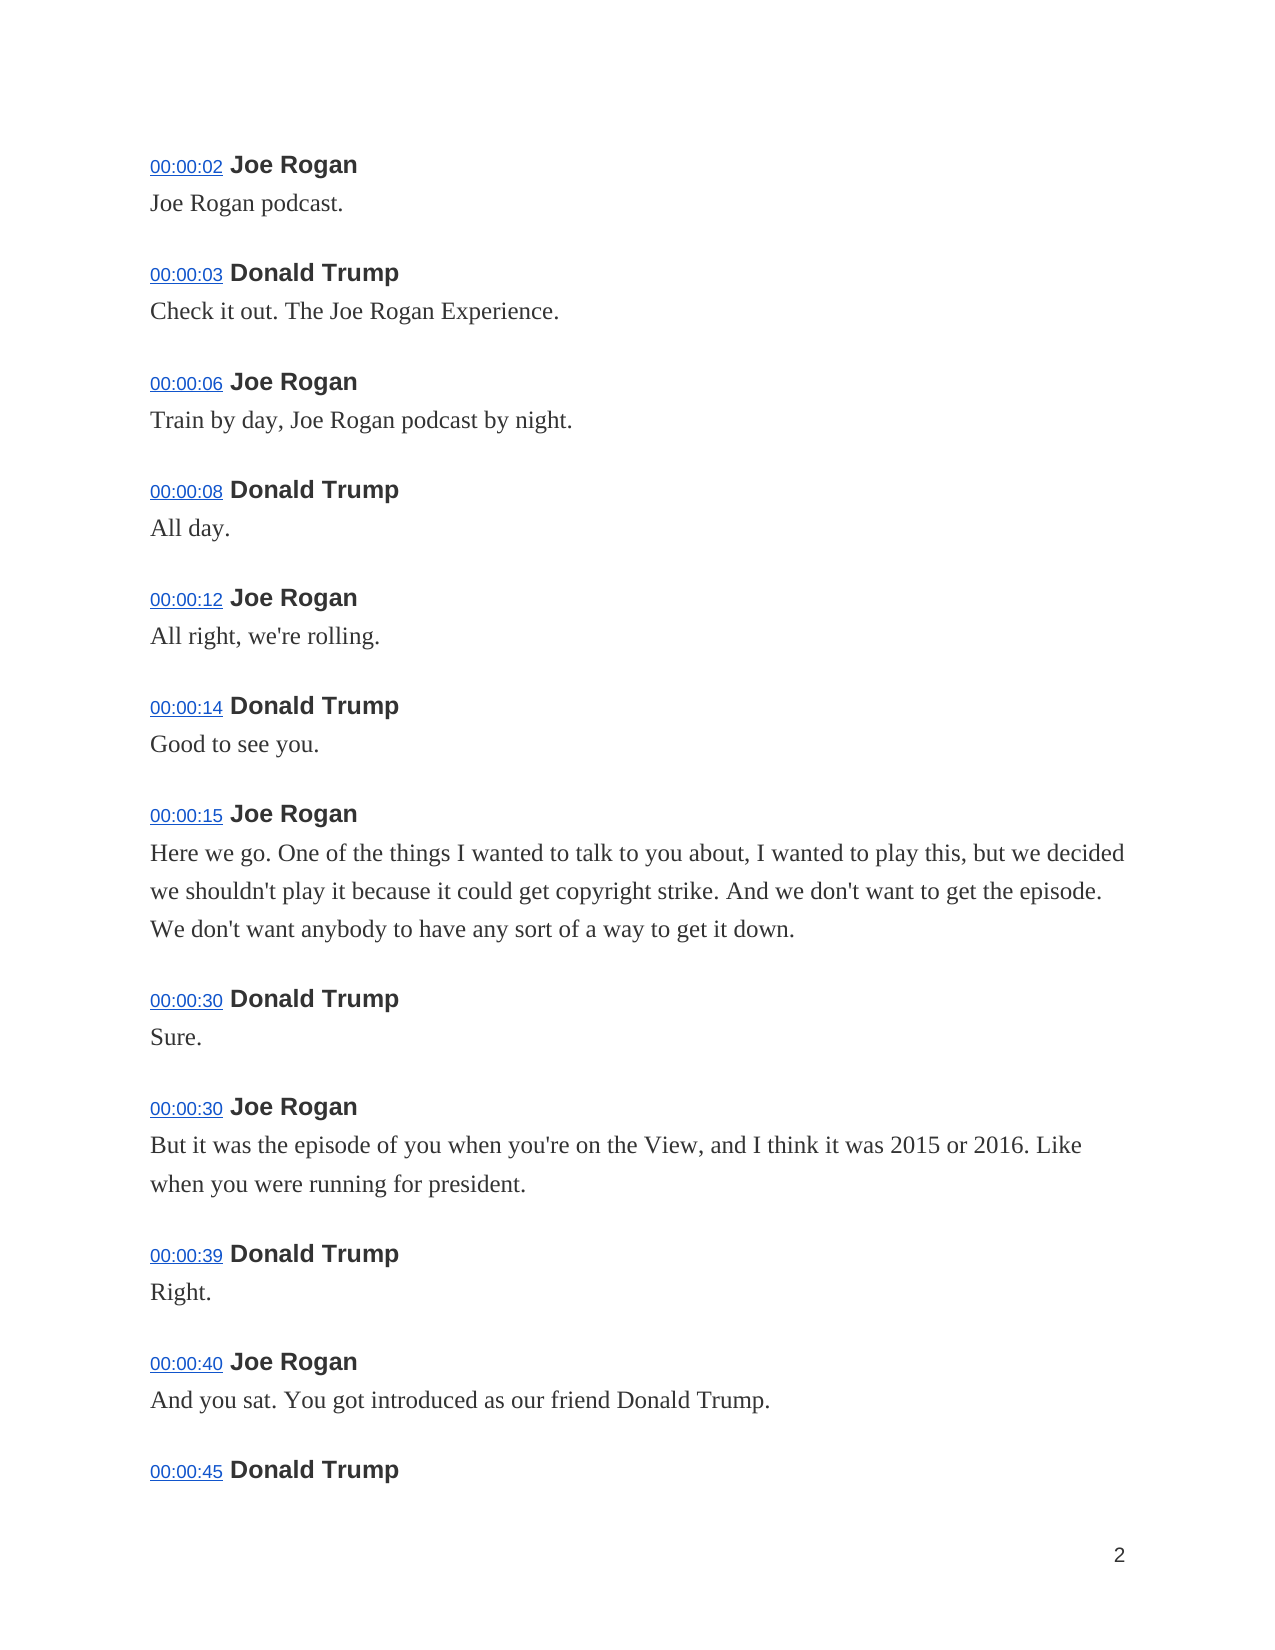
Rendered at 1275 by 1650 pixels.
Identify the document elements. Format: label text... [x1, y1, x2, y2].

text Good to see you. [150, 729, 1125, 758]
text Check it out. The Joe Rogan Experience. [150, 296, 1125, 325]
text All day. [150, 513, 1125, 542]
text 00:00:45 Donald Trump [150, 1455, 1125, 1484]
text 00:00:08 Donald Trump [150, 475, 1125, 503]
text 00:00:40 Joe Rogan [150, 1347, 1125, 1376]
text 00:00:30 Joe Rogan [150, 1092, 1125, 1121]
text 00:00:12 Joe Rogan [150, 583, 1125, 612]
text Joe Rogan podcast. [150, 188, 1125, 217]
text 00:00:02 Joe Rogan [150, 150, 1125, 179]
text 00:00:39 Donald Trump [150, 1239, 1125, 1267]
text Here we go. One of the things I wanted to talk to you about, I wanted to play this, but we decided we shouldn't play it because it could get copyright strike. And we don't want to get the episode. We don't want anybody to have any sort of a way to get it down. [150, 838, 1125, 943]
text And you sat. You got introduced as our friend Donald Trump. [150, 1385, 1125, 1414]
text 00:00:15 Joe Rogan [150, 799, 1125, 828]
text 00:00:30 Donald Trump [150, 984, 1125, 1013]
text Right. [150, 1277, 1125, 1306]
text 00:00:03 Donald Trump [150, 258, 1125, 287]
text Sure. [150, 1022, 1125, 1051]
text All right, we're rolling. [150, 621, 1125, 650]
text But it was the episode of you when you're on the View, and I think it was 2015 or 2016. Like when you were running for president. [150, 1131, 1125, 1197]
text Train by day, Joe Rogan podcast by night. [150, 405, 1125, 433]
text 00:00:06 Joe Rogan [150, 366, 1125, 395]
text 00:00:14 Donald Trump [150, 691, 1125, 720]
